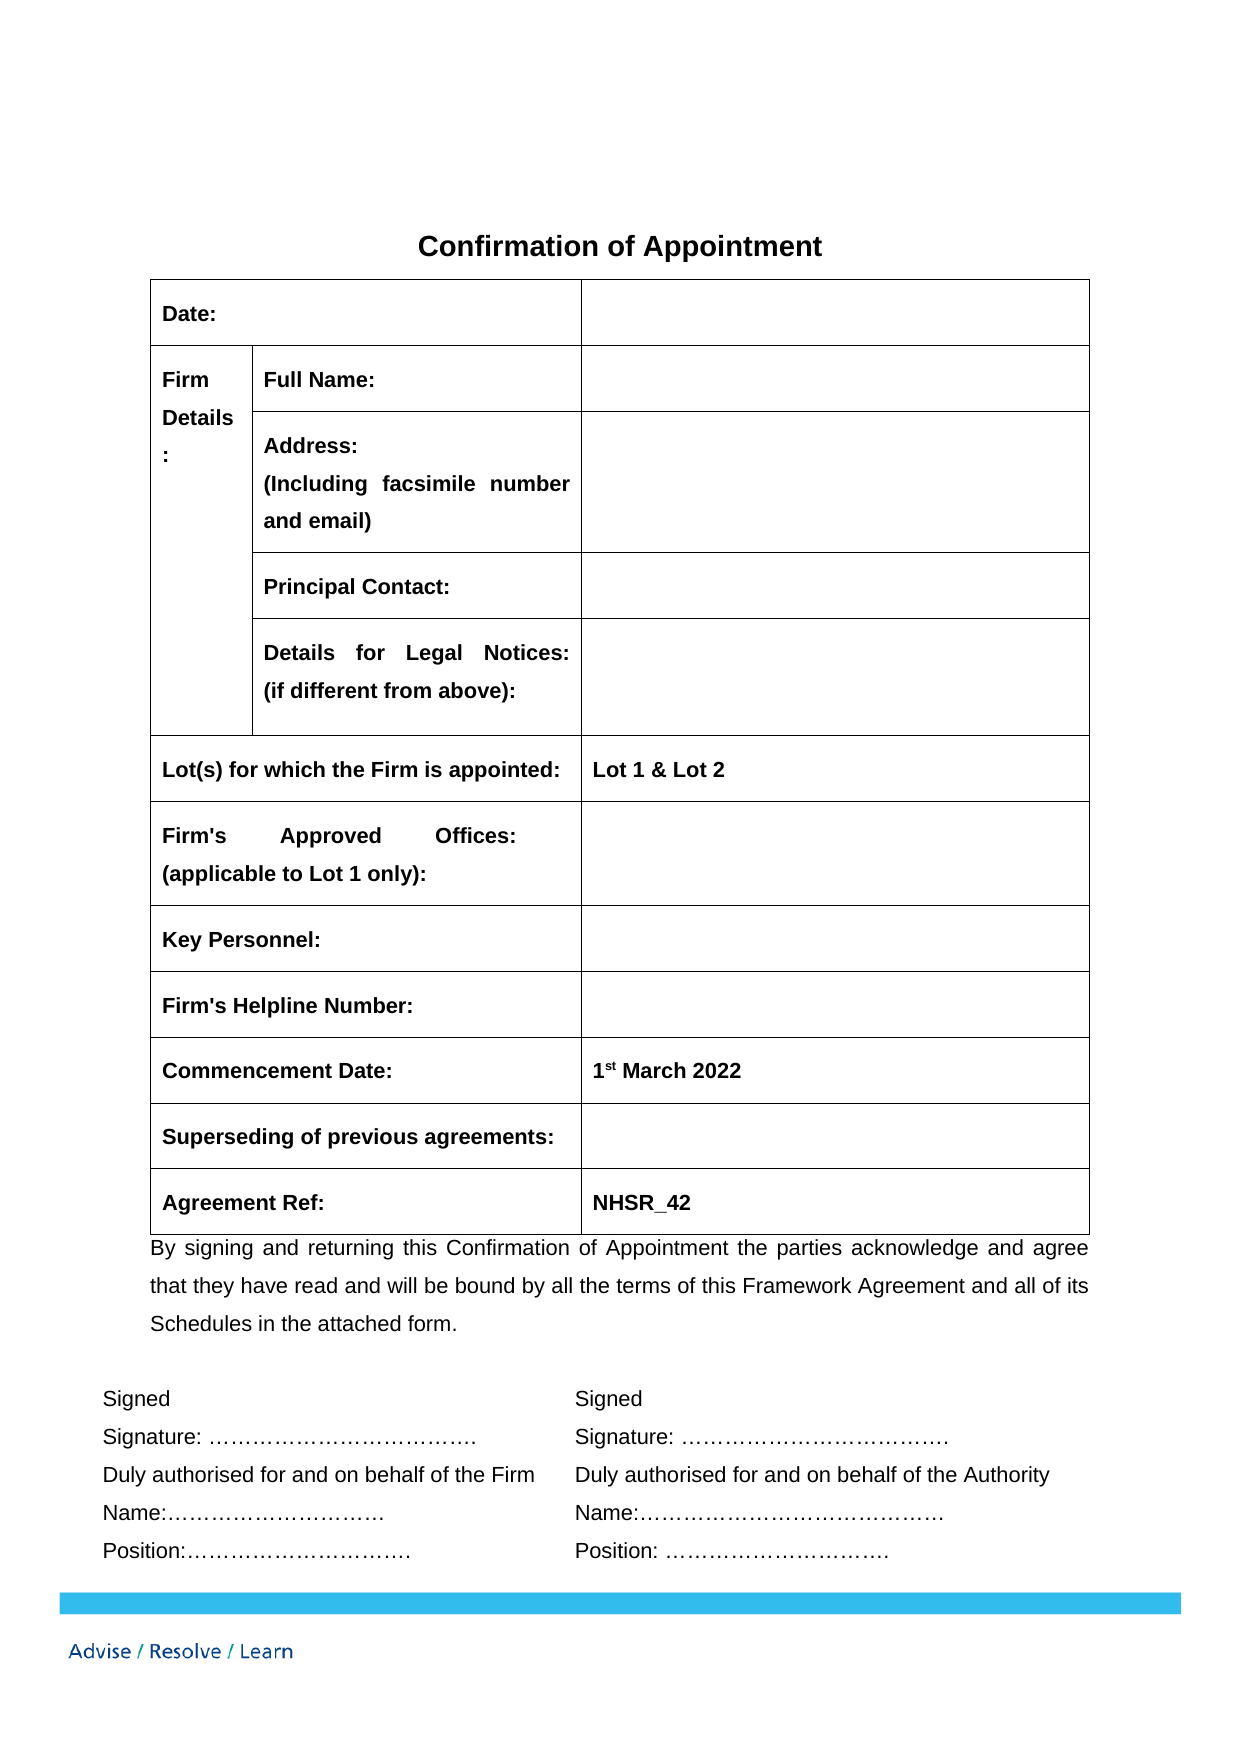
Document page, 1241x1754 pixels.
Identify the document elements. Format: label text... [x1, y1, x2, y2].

table_cell Full Name: [253, 346, 581, 411]
table_cell Superseding of previous agreements: [151, 1104, 581, 1168]
table_cell [582, 553, 1089, 618]
picture [59, 1592, 1181, 1662]
table_cell [582, 346, 1089, 411]
table_cell Details for Legal Notices: (if different from above): [253, 619, 581, 735]
table_cell [582, 906, 1089, 971]
table_cell Address: (Including facsimile number and email) [253, 412, 581, 552]
table_cell Principal Contact: [253, 553, 581, 618]
text By signing and returning this Confirmation of Appointment the parties acknowledge and agree that they have read and will be bound by all the terms of this Framework Agreement and all of its Schedules in the attached form. [150, 1235, 1090, 1336]
table_cell [582, 1104, 1089, 1168]
table_cell [582, 802, 1089, 905]
table_cell Commencement Date: [151, 1038, 581, 1102]
table_cell Firm's Helpline Number: [151, 972, 581, 1037]
table_cell Agreement Ref: [151, 1169, 581, 1234]
table_cell NHSR_42 [582, 1169, 1089, 1234]
table_header Signed Signature: ………………………………. Duly authorised for and on behalf of the Authority Name:…………………………………… Position: …………………………. Date: ……………………………………. [563, 1386, 1089, 1575]
table_header Date: [151, 280, 581, 345]
table_cell Firm Details: [151, 346, 252, 735]
table_cell 1st March 2022 [582, 1038, 1089, 1102]
subtitle Confirmation of Appointment [150, 229, 1090, 262]
table_cell Lot 1 & Lot 2 [582, 736, 1089, 801]
table_cell [582, 412, 1089, 552]
table_cell Firm's Approved Offices: (applicable to Lot 1 only): [151, 802, 581, 905]
table_cell Key Personnel: [151, 906, 581, 971]
table_cell [582, 972, 1089, 1037]
table_header Signed Signature: ………………………………. Duly authorised for and on behalf of the Firm Name:………………………… Position:…………………………. Date:…………………………………. [91, 1386, 563, 1575]
table_cell [582, 619, 1089, 735]
table_header [582, 280, 1089, 345]
table_cell Lot(s) for which the Firm is appointed: [151, 736, 581, 801]
